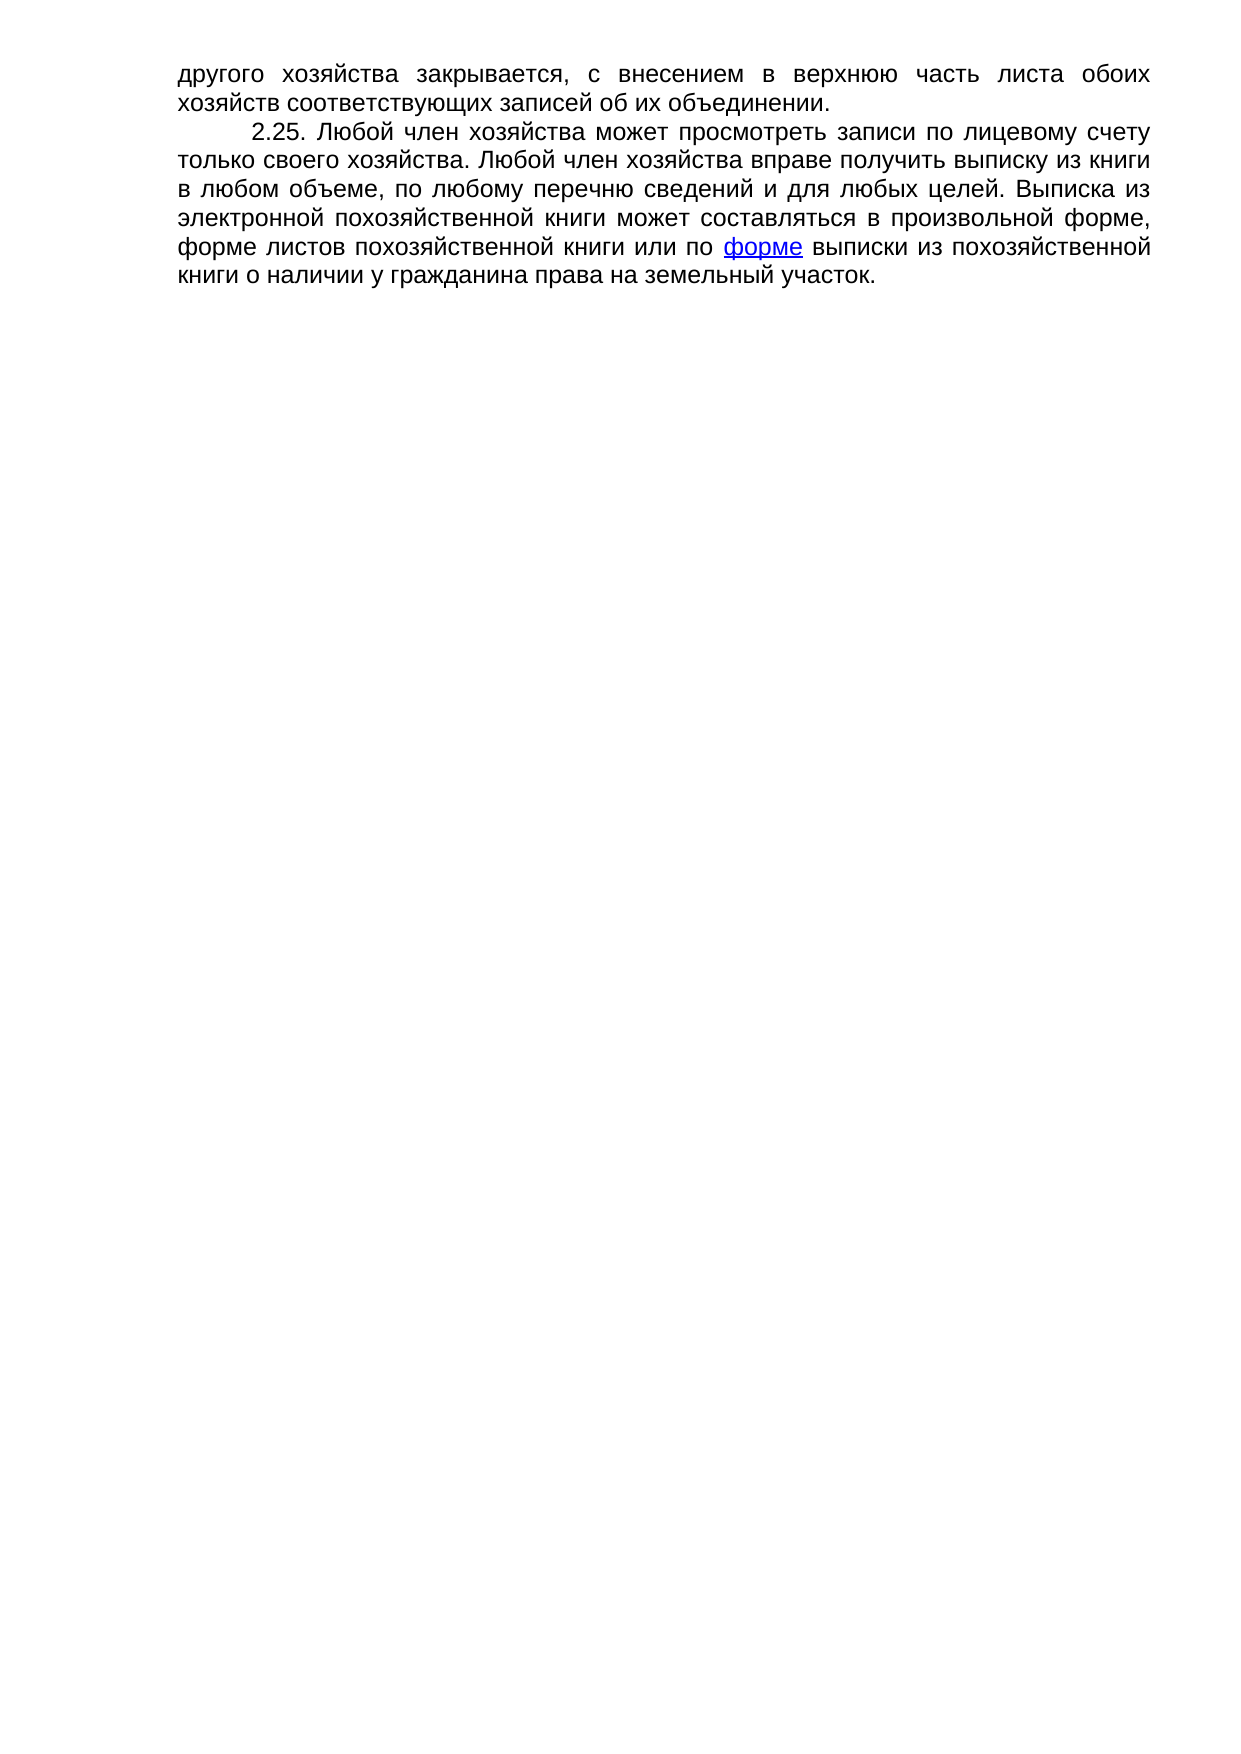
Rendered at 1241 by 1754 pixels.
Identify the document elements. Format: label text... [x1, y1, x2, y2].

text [177, 59, 1152, 117]
text 2.25. Любой член хозяйства может просмотреть записи по лицевому счету только своего хозяйства. Любой член хозяйства вправе получить выписку из книги в любом объеме, по любому перечню сведений и для любых целей. Выписка из электронной похозяйственной книги может составляться в произвольной форме, форме листов похозяйственной книги или по форме выписки из похозяйственной книги о наличии у гражданина права на земельный участок. [177, 117, 1152, 289]
